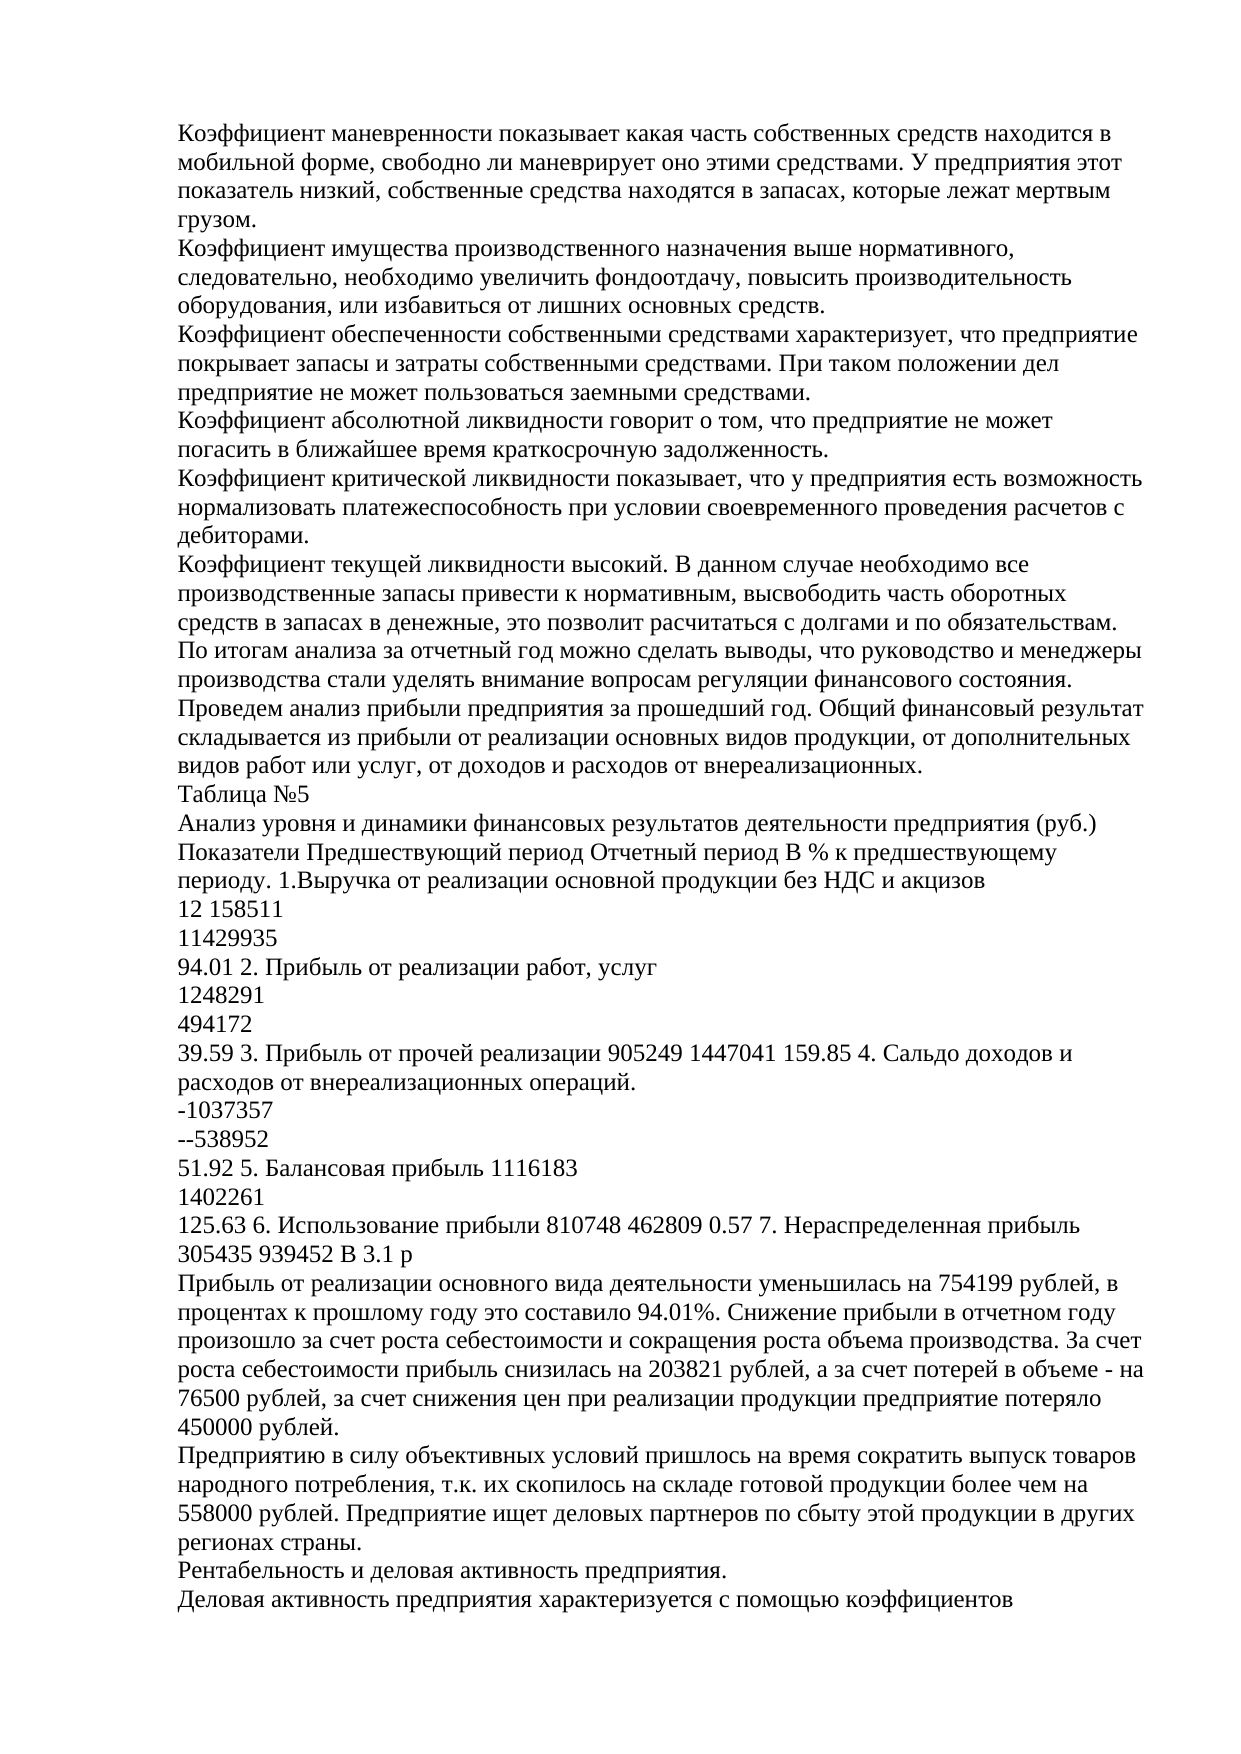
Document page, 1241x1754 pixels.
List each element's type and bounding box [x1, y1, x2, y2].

text [177, 118, 1152, 1613]
